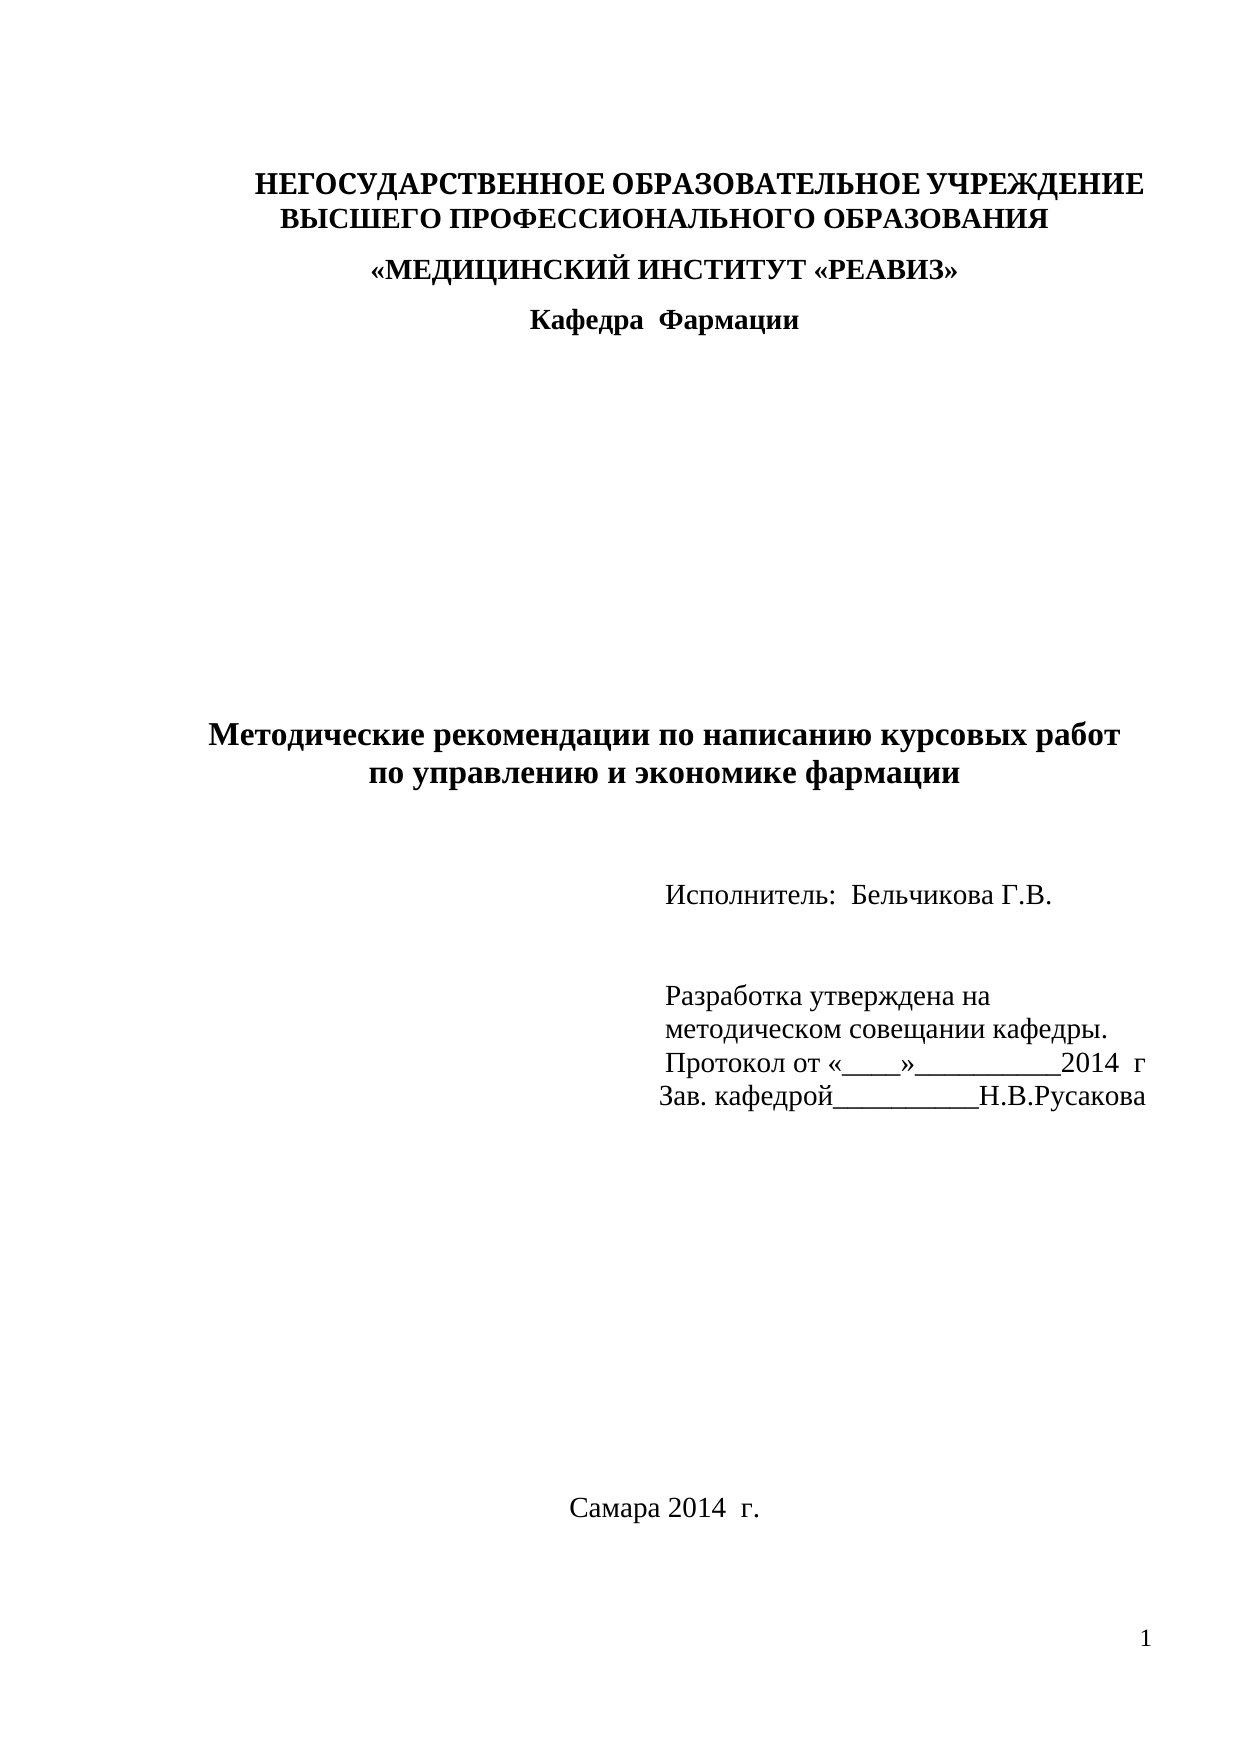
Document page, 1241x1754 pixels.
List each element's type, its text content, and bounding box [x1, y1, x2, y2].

text по управлению и экономике фармации [177, 753, 1152, 791]
text Протокол от «____»__________2014 г [665, 1045, 1152, 1078]
text Исполнитель: Бельчикова Г.В. [665, 877, 1152, 911]
text Методические рекомендации по написанию курсовых работ [177, 681, 1152, 753]
text Самара 2014 г. [177, 1491, 1152, 1524]
text Зав. кафедрой__________Н.В.Русакова [177, 1078, 1152, 1112]
text Кафедра Фармации [177, 302, 1152, 336]
text Разработка утверждена на [665, 978, 1152, 1011]
text «МЕДИЦИНСКИЙ ИНСТИТУТ «РЕАВИЗ» [177, 252, 1152, 286]
text ВЫСШЕГО ПРОФЕССИОНАЛЬНОГО ОБРАЗОВАНИЯ [177, 202, 1152, 235]
subtitle НЕГОСУДАРСТВЕННОЕ ОБРАЗОВАТЕЛЬНОЕ УЧРЕЖДЕНИЕ [177, 168, 1152, 202]
text методическом совещании кафедры. [665, 1011, 1152, 1045]
